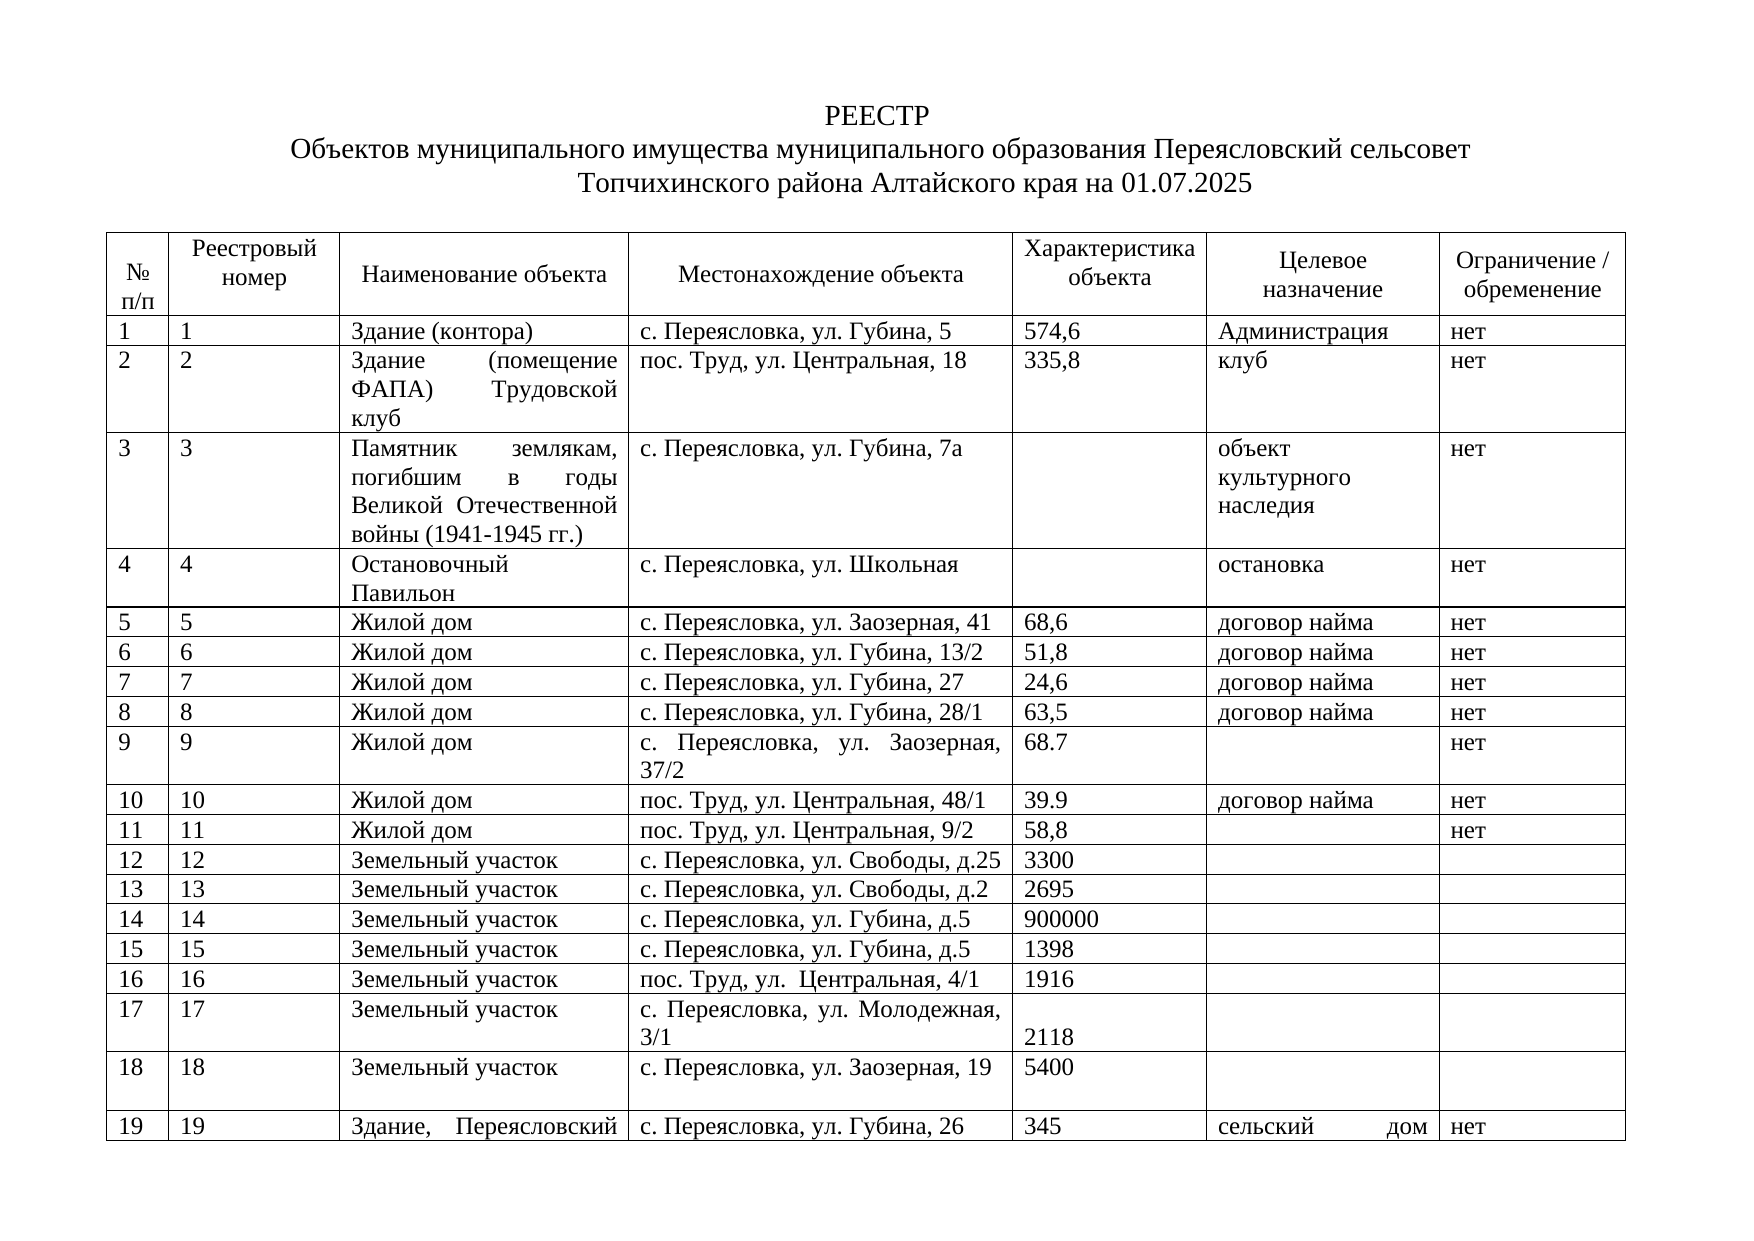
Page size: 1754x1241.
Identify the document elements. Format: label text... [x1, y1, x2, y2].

table_cell 11 [107, 815, 168, 844]
table_cell договор найма [1207, 608, 1439, 636]
table_cell 68.7 [1013, 727, 1206, 784]
table_cell 5400 [1013, 1052, 1206, 1110]
table_cell с. Переясловка, ул. Губина, д.5 [629, 904, 1012, 933]
table_cell договор найма [1207, 667, 1439, 696]
table_cell с. Переясловка, ул. Свободы, д.25 [629, 845, 1012, 873]
table_cell 14 [107, 904, 168, 933]
table_cell нет [1440, 1111, 1625, 1139]
table_cell с. Переясловка, ул. Школьная [629, 549, 1012, 606]
table_cell 15 [107, 934, 168, 963]
table_cell договор найма [1207, 785, 1439, 814]
table_cell договор найма [1207, 637, 1439, 666]
table_cell 17 [169, 994, 339, 1051]
table_cell 51,8 [1013, 637, 1206, 666]
table_cell 16 [169, 964, 339, 993]
table_cell 15 [169, 934, 339, 963]
table_cell Жилой дом [340, 697, 628, 726]
table_cell пос. Труд, ул. Центральная, 9/2 [629, 815, 1012, 844]
table_cell нет [1440, 608, 1625, 636]
table_cell с. Переясловка, ул. Заозерная, 41 [629, 608, 1012, 636]
table_cell [1207, 994, 1439, 1051]
table_cell Земельный участок [340, 964, 628, 993]
table_cell с. Переясловка, ул. Свободы, д.2 [629, 875, 1012, 903]
table_cell [1207, 934, 1439, 963]
table_cell Здание (помещение ФАПА) Трудовской клуб [340, 346, 628, 432]
table_cell с. Переясловка, ул. Губина, 28/1 [629, 697, 1012, 726]
table_cell 6 [107, 637, 168, 666]
table_cell с. Переясловка, ул. Заозерная, 19 [629, 1052, 1012, 1110]
table_cell 4 [107, 549, 168, 606]
table_cell Памятник землякам, погибшим в годы Великой Отечественной войны (1941-1945 гг.) [340, 433, 628, 548]
table_cell с. Переясловка, ул. Губина, 27 [629, 667, 1012, 696]
table_cell [1013, 433, 1206, 548]
table_cell Земельный участок [340, 845, 628, 873]
table_cell 3 [107, 433, 168, 548]
table_cell [1440, 1052, 1625, 1110]
table_cell 19 [107, 1111, 168, 1139]
table_cell [1440, 964, 1625, 993]
table_cell [1207, 904, 1439, 933]
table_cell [629, 1111, 1012, 1139]
table_cell 6 [169, 637, 339, 666]
table_cell 7 [107, 667, 168, 696]
table_cell с. Переясловка, ул. Молодежная, 3/1 [629, 994, 1012, 1051]
table_cell Земельный участок [340, 1052, 628, 1110]
table_cell с. Переясловка, ул. Губина, 7а [629, 433, 1012, 548]
table_cell 574,6 [1013, 316, 1206, 344]
table_cell 7 [169, 667, 339, 696]
table_cell c. Переясловка, ул. Губина, 5 [629, 316, 1012, 344]
table_cell Земельный участок [340, 904, 628, 933]
table_header № п/п [107, 233, 168, 315]
table_cell [1207, 845, 1439, 873]
table_cell нет [1440, 433, 1625, 548]
table_cell 9 [107, 727, 168, 784]
table_cell [1207, 727, 1439, 784]
table_cell Жилой дом [340, 608, 628, 636]
table_cell Земельный участок [340, 994, 628, 1051]
table_cell Жилой дом [340, 815, 628, 844]
table_cell 1 [107, 316, 168, 344]
table_cell 68,6 [1013, 608, 1206, 636]
table_cell Жилой дом [340, 785, 628, 814]
table_cell 10 [169, 785, 339, 814]
table_cell нет [1440, 637, 1625, 666]
table_cell 58,8 [1013, 815, 1206, 844]
table_cell 2118 [1013, 994, 1206, 1051]
table_cell 1398 [1013, 934, 1206, 963]
table_cell договор найма [1207, 697, 1439, 726]
table_cell 13 [107, 875, 168, 903]
table_cell объект культурного наследия [1207, 433, 1439, 548]
table_cell нет [1440, 316, 1625, 344]
table_cell 12 [107, 845, 168, 873]
table_cell Администрация [1207, 316, 1439, 344]
table_header Наименование объекта [340, 233, 628, 315]
table_cell [1207, 815, 1439, 844]
table_header Ограничение / обременение [1440, 233, 1625, 315]
table_cell 10 [107, 785, 168, 814]
table_cell 335,8 [1013, 346, 1206, 432]
table_cell 24,6 [1013, 667, 1206, 696]
table_cell 5 [169, 608, 339, 636]
table_cell нет [1440, 549, 1625, 606]
table_cell 14 [169, 904, 339, 933]
table_cell [1207, 1052, 1439, 1110]
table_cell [1207, 1111, 1439, 1139]
table_cell нет [1440, 815, 1625, 844]
table_header Местонахождение объекта [629, 233, 1012, 315]
table_cell 4 [169, 549, 339, 606]
table_cell нет [1440, 727, 1625, 784]
table_header Характеристика объекта [1013, 233, 1206, 315]
table_cell [1440, 845, 1625, 873]
table_cell 17 [107, 994, 168, 1051]
table_cell 1 [169, 316, 339, 344]
table_cell 63,5 [1013, 697, 1206, 726]
table_cell нет [1440, 697, 1625, 726]
table_cell 39.9 [1013, 785, 1206, 814]
table_cell 9 [169, 727, 339, 784]
table_cell 11 [169, 815, 339, 844]
table_cell с. Переясловка, ул. Заозерная, 37/2 [629, 727, 1012, 784]
table_cell 12 [169, 845, 339, 873]
table_cell [1440, 904, 1625, 933]
table_cell пос. Труд, ул. Центральная, 18 [629, 346, 1012, 432]
table_header Реестровый номер [169, 233, 339, 315]
table_cell [1440, 875, 1625, 903]
table_cell [1207, 875, 1439, 903]
table_cell 13 [169, 875, 339, 903]
table_cell 3 [169, 433, 339, 548]
table_cell 18 [169, 1052, 339, 1110]
table_cell Остановочный Павильон [340, 549, 628, 606]
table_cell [340, 1111, 628, 1139]
table_cell нет [1440, 346, 1625, 432]
table_cell пос. Труд, ул. Центральная, 4/1 [629, 964, 1012, 993]
table_cell 900000 [1013, 904, 1206, 933]
table_cell Жилой дом [340, 667, 628, 696]
table_cell 2 [169, 346, 339, 432]
table_cell 1916 [1013, 964, 1206, 993]
table_cell 16 [107, 964, 168, 993]
table_cell Земельный участок [340, 934, 628, 963]
table_cell 18 [107, 1052, 168, 1110]
table_cell 8 [107, 697, 168, 726]
table_cell [1440, 934, 1625, 963]
table_cell 345 [1013, 1111, 1206, 1139]
table_cell 2 [107, 346, 168, 432]
table_cell 5 [107, 608, 168, 636]
table_cell Жилой дом [340, 637, 628, 666]
table_cell Жилой дом [340, 727, 628, 784]
table_cell нет [1440, 785, 1625, 814]
table_header Целевое назначение [1207, 233, 1439, 315]
table_cell пос. Труд, ул. Центральная, 48/1 [629, 785, 1012, 814]
table_cell с. Переясловка, ул. Губина, 13/2 [629, 637, 1012, 666]
table_cell нет [1440, 667, 1625, 696]
table_cell Земельный участок [340, 875, 628, 903]
table_cell [1440, 994, 1625, 1051]
table_cell [1013, 549, 1206, 606]
table_cell 19 [169, 1111, 339, 1139]
table_cell с. Переясловка, ул. Губина, д.5 [629, 934, 1012, 963]
table_cell 8 [169, 697, 339, 726]
table_cell остановка [1207, 549, 1439, 606]
table_cell клуб [1207, 346, 1439, 432]
table_cell 3300 [1013, 845, 1206, 873]
table_cell Здание (контора) [340, 316, 628, 344]
table_cell 2695 [1013, 875, 1206, 903]
table_cell [1207, 964, 1439, 993]
